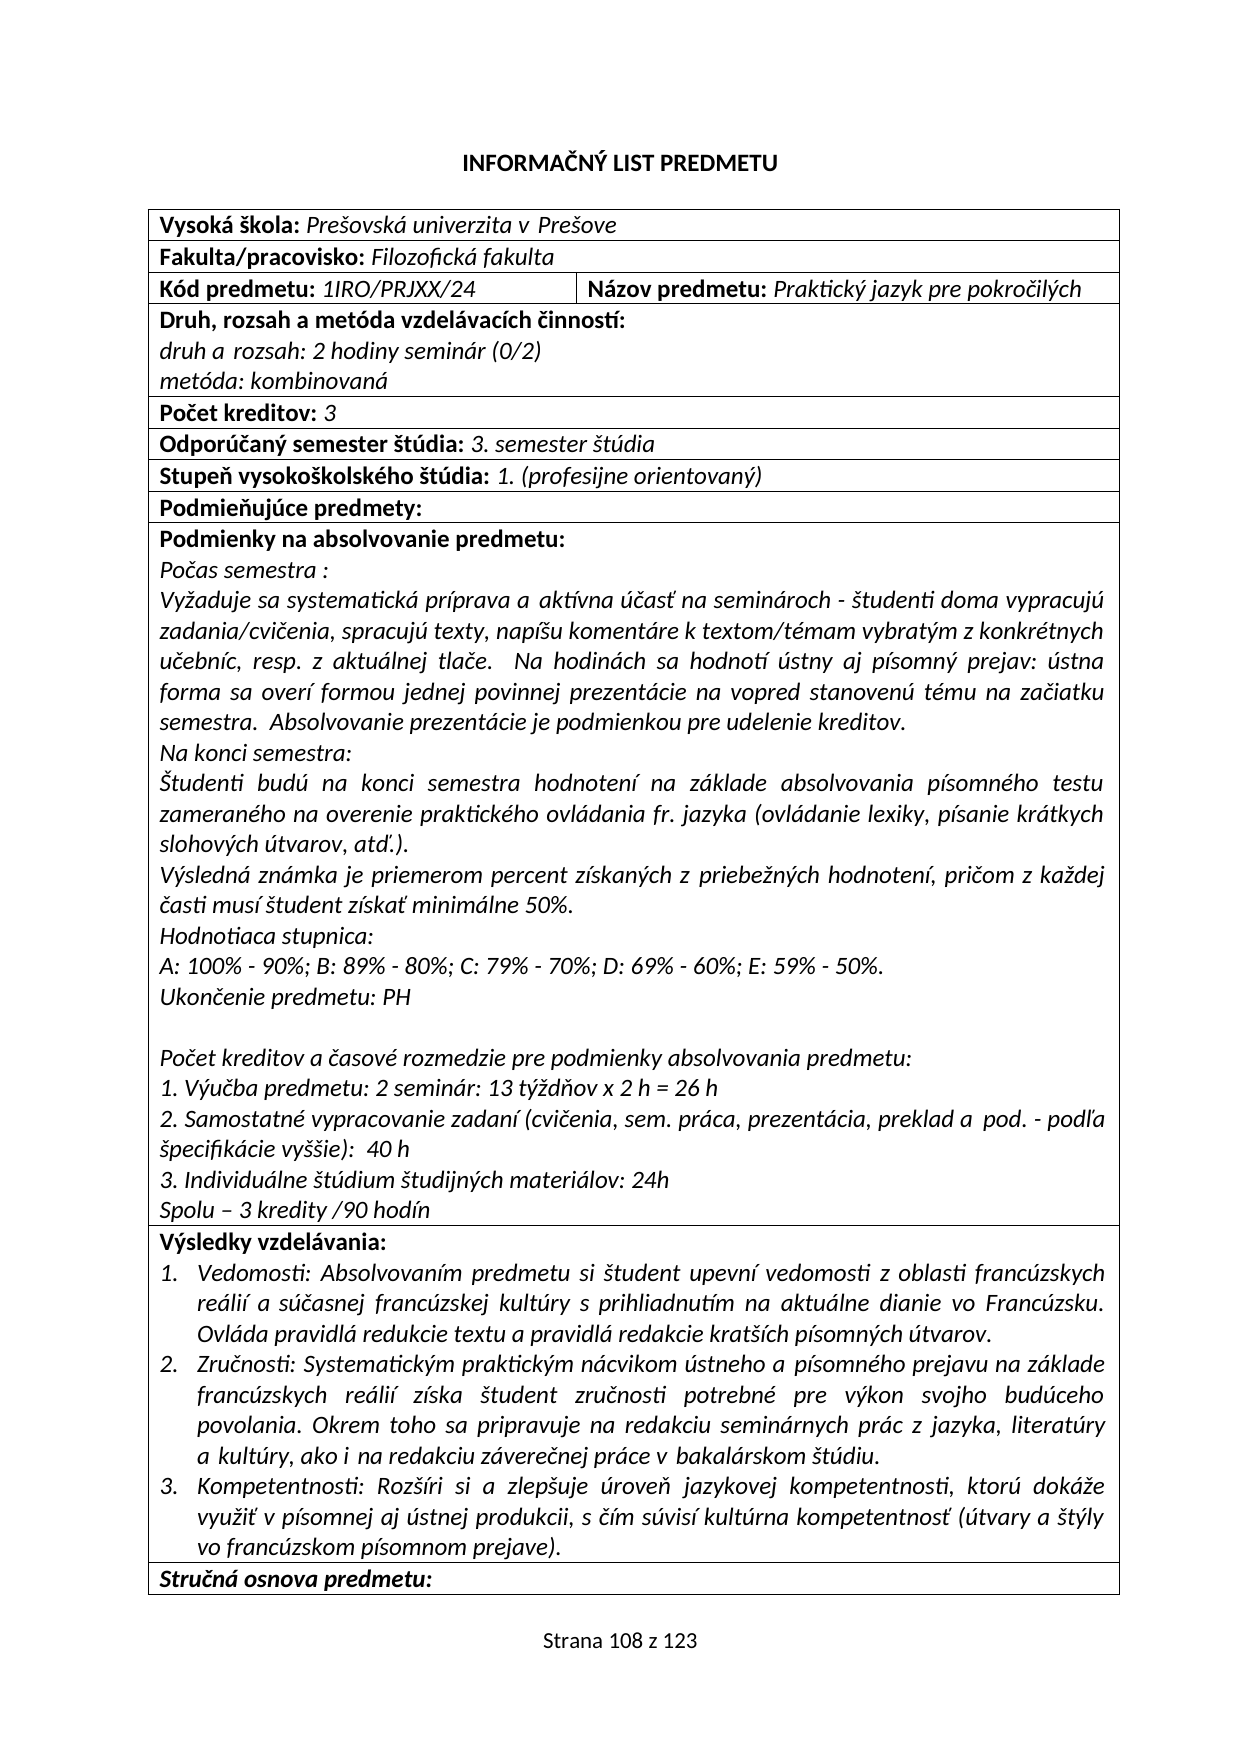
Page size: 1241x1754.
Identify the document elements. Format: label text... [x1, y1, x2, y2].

table_cell Kód predmetu: 1IRO/PRJXX/24 [149, 273, 576, 303]
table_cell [149, 1563, 1119, 1593]
table_cell Druh, rozsah a metóda vzdelávacích činností: druh a rozsah: 2 hodiny seminár (0/2) metóda: kombinovaná [149, 304, 1119, 396]
table_cell Podmienky na absolvovanie predmetu: Počas semestra : Vyžaduje sa systematická príprava a aktívna účasť na seminároch - študenti doma vypracujú zadania/cvičenia, spracujú texty, napíšu komentáre k textom/témam vybratým z konkrétnych učebníc, resp. z aktuálnej tlače. Na hodinách sa hodnotí ústny aj písomný prejav: ústna forma sa overí formou jednej povinnej prezentácie na vopred stanovenú tému na začiatku semestra. Absolvovanie prezentácie je podmienkou pre udelenie kreditov. Na konci semestra: Študenti budú na konci semestra hodnotení na základe absolvovania písomného testu zameraného na overenie praktického ovládania fr. jazyka (ovládanie lexiky, písanie krátkych slohových útvarov, atď.). Výsledná známka je priemerom percent získaných z priebežných hodnotení, pričom z každej časti musí študent získať minimálne 50%. Hodnotiaca stupnica: A: 100% - 90%; B: 89% - 80%; C: 79% - 70%; D: 69% - 60%; E: 59% - 50%. Ukončenie predmetu: PH Počet kreditov a časové rozmedzie pre podmienky absolvovania predmetu: 1. Výučba predmetu: 2 seminár: 13 týždňov x 2 h = 26 h 2. Samostatné vypracovanie zadaní (cvičenia, sem. práca, prezentácia, preklad a pod. - podľa špecifikácie vyššie): 40 h 3. Individuálne štúdium študijných materiálov: 24h Spolu – 3 kredity /90 hodín [149, 523, 1119, 1225]
table_cell Stupeň vysokoškolského štúdia: 1. (profesijne orientovaný) [149, 460, 1119, 491]
text INFORMAČNÝ LIST PREDMETU [148, 148, 1093, 178]
table_cell Odporúčaný semester štúdia: 3. semester štúdia [149, 429, 1119, 459]
table_cell Počet kreditov: 3 [149, 397, 1119, 427]
table_header Vysoká škola: Prešovská univerzita v Prešove [149, 210, 1119, 240]
table_cell Názov predmetu: Praktický jazyk pre pokročilých [577, 273, 1119, 303]
table_cell Fakulta/pracovisko: Filozofická fakulta [149, 241, 1119, 272]
table_cell Podmieňujúce predmety: [149, 492, 1119, 522]
table_cell Výsledky vzdelávania: Vedomosti: Absolvovaním predmetu si študent upevní vedomosti z oblasti francúzskych reálií a súčasnej francúzskej kultúry s prihliadnutím na aktuálne dianie vo Francúzsku. Ovláda pravidlá redukcie textu a pravidlá redakcie kratších písomných útvarov. Zručnosti: Systematickým praktickým nácvikom ústneho a písomného prejavu na základe francúzskych reálií získa študent zručnosti potrebné pre výkon svojho budúceho povolania. Okrem toho sa pripravuje na redakciu seminárnych prác z jazyka, literatúry a kultúry, ako i na redakciu záverečnej práce v bakalárskom štúdiu. Kompetentnosti: Rozšíri si a zlepšuje úroveň jazykovej kompetentnosti, ktorú dokáže využiť v písomnej aj ústnej produkcii, s čím súvisí kultúrna kompetentnosť (útvary a štýly vo francúzskom písomnom prejave). [149, 1226, 1119, 1562]
